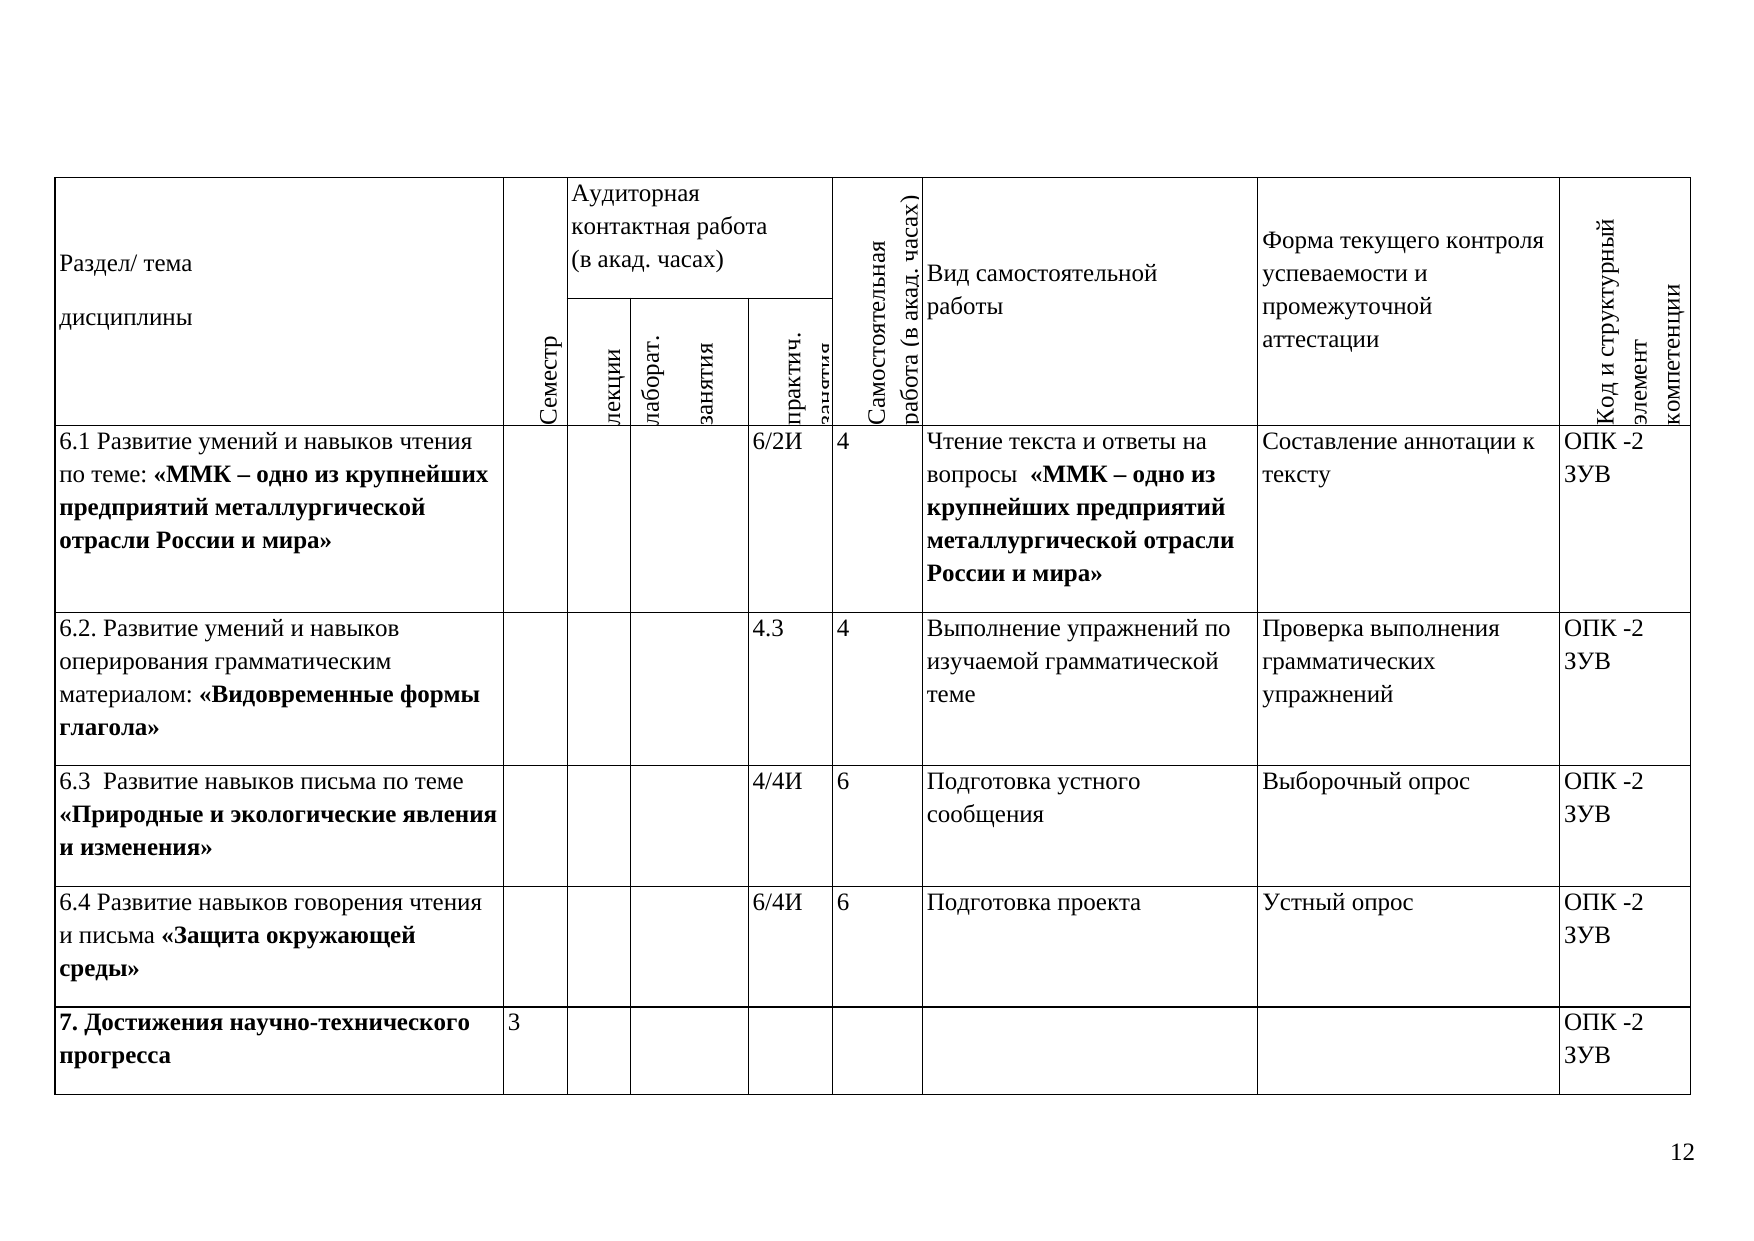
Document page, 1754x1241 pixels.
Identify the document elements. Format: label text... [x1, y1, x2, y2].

table_cell Проверка выполнения грамматических упражнений [1258, 613, 1559, 765]
table_cell Выборочный опрос [1258, 766, 1559, 886]
table_header Самостоятельная работа (в акад. часах) [833, 178, 922, 425]
table_cell [631, 766, 748, 886]
table_cell 6 [833, 887, 922, 1006]
table_cell 6 [833, 766, 922, 886]
table_cell 3 [504, 1008, 567, 1094]
table_cell 6/2И [749, 426, 832, 612]
table_header Аудиторная контактная работа (в акад. часах) [568, 178, 832, 298]
table_cell [568, 613, 630, 765]
table_header Форма текущего контроля успеваемости и промежуточной аттестации [1258, 178, 1559, 425]
table_header Вид самостоятельной работы [923, 178, 1257, 425]
table_cell 4 [833, 613, 922, 765]
table_cell [568, 426, 630, 612]
table_cell [1258, 1008, 1559, 1094]
table_cell ОПК -2 ЗУВ [1560, 1008, 1690, 1094]
table_cell 6.2. Развитие умений и навыков оперирования грамматическим материалом: «Видовременные формы глагола» [56, 613, 503, 765]
table_cell [504, 766, 567, 886]
table_cell 6/4И [749, 887, 832, 1006]
table_cell [568, 766, 630, 886]
table_cell [504, 426, 567, 612]
table_header Раздел/ тема дисциплины [56, 178, 503, 425]
table_cell 4/4И [749, 766, 832, 886]
table_cell 7. Достижения научно-технического прогресса [56, 1008, 503, 1094]
table_cell [923, 1008, 1257, 1094]
table_cell [504, 613, 567, 765]
table_cell 4 [833, 426, 922, 612]
table_cell 4.3 [749, 613, 832, 765]
table_cell Составление аннотации к тексту [1258, 426, 1559, 612]
table_cell ОПК -2 ЗУВ [1560, 426, 1690, 612]
table_cell 6.4 Развитие навыков говорения чтения и письма «Защита окружающей среды» [56, 887, 503, 1006]
table_cell ОПК -2 ЗУВ [1560, 887, 1690, 1006]
table_cell Устный опрос [1258, 887, 1559, 1006]
table_cell [631, 426, 748, 612]
table_cell ОПК -2 ЗУВ [1560, 766, 1690, 886]
table_cell Выполнение упражнений по изучаемой грамматической теме [923, 613, 1257, 765]
table_cell [833, 1008, 922, 1094]
table_cell 6.1 Развитие умений и навыков чтения по теме: «ММК – одно из крупнейших предприятий металлургической отрасли России и мира» [56, 426, 503, 612]
table_cell [568, 887, 630, 1006]
table_cell 6.3 Развитие навыков письма по теме «Природные и экологические явления и изменения» [56, 766, 503, 886]
table_cell Подготовка устного сообщения [923, 766, 1257, 886]
table_cell лекции [568, 299, 630, 425]
table_cell [631, 887, 748, 1006]
table_cell [631, 613, 748, 765]
table_header Семестр [504, 178, 567, 425]
table_cell [631, 1008, 748, 1094]
table_cell Чтение текста и ответы на вопросы «ММК – одно из крупнейших предприятий металлургической отрасли России и мира» [923, 426, 1257, 612]
table_cell Подготовка проекта [923, 887, 1257, 1006]
table_cell [568, 1008, 630, 1094]
table_cell лаборат. занятия [631, 299, 748, 425]
table_cell [504, 887, 567, 1006]
table_header Код и структурный элемент компетенции [1560, 178, 1690, 425]
table_cell практич. занятия [749, 299, 832, 425]
table_cell ОПК -2 ЗУВ [1560, 613, 1690, 765]
table_cell [749, 1008, 832, 1094]
